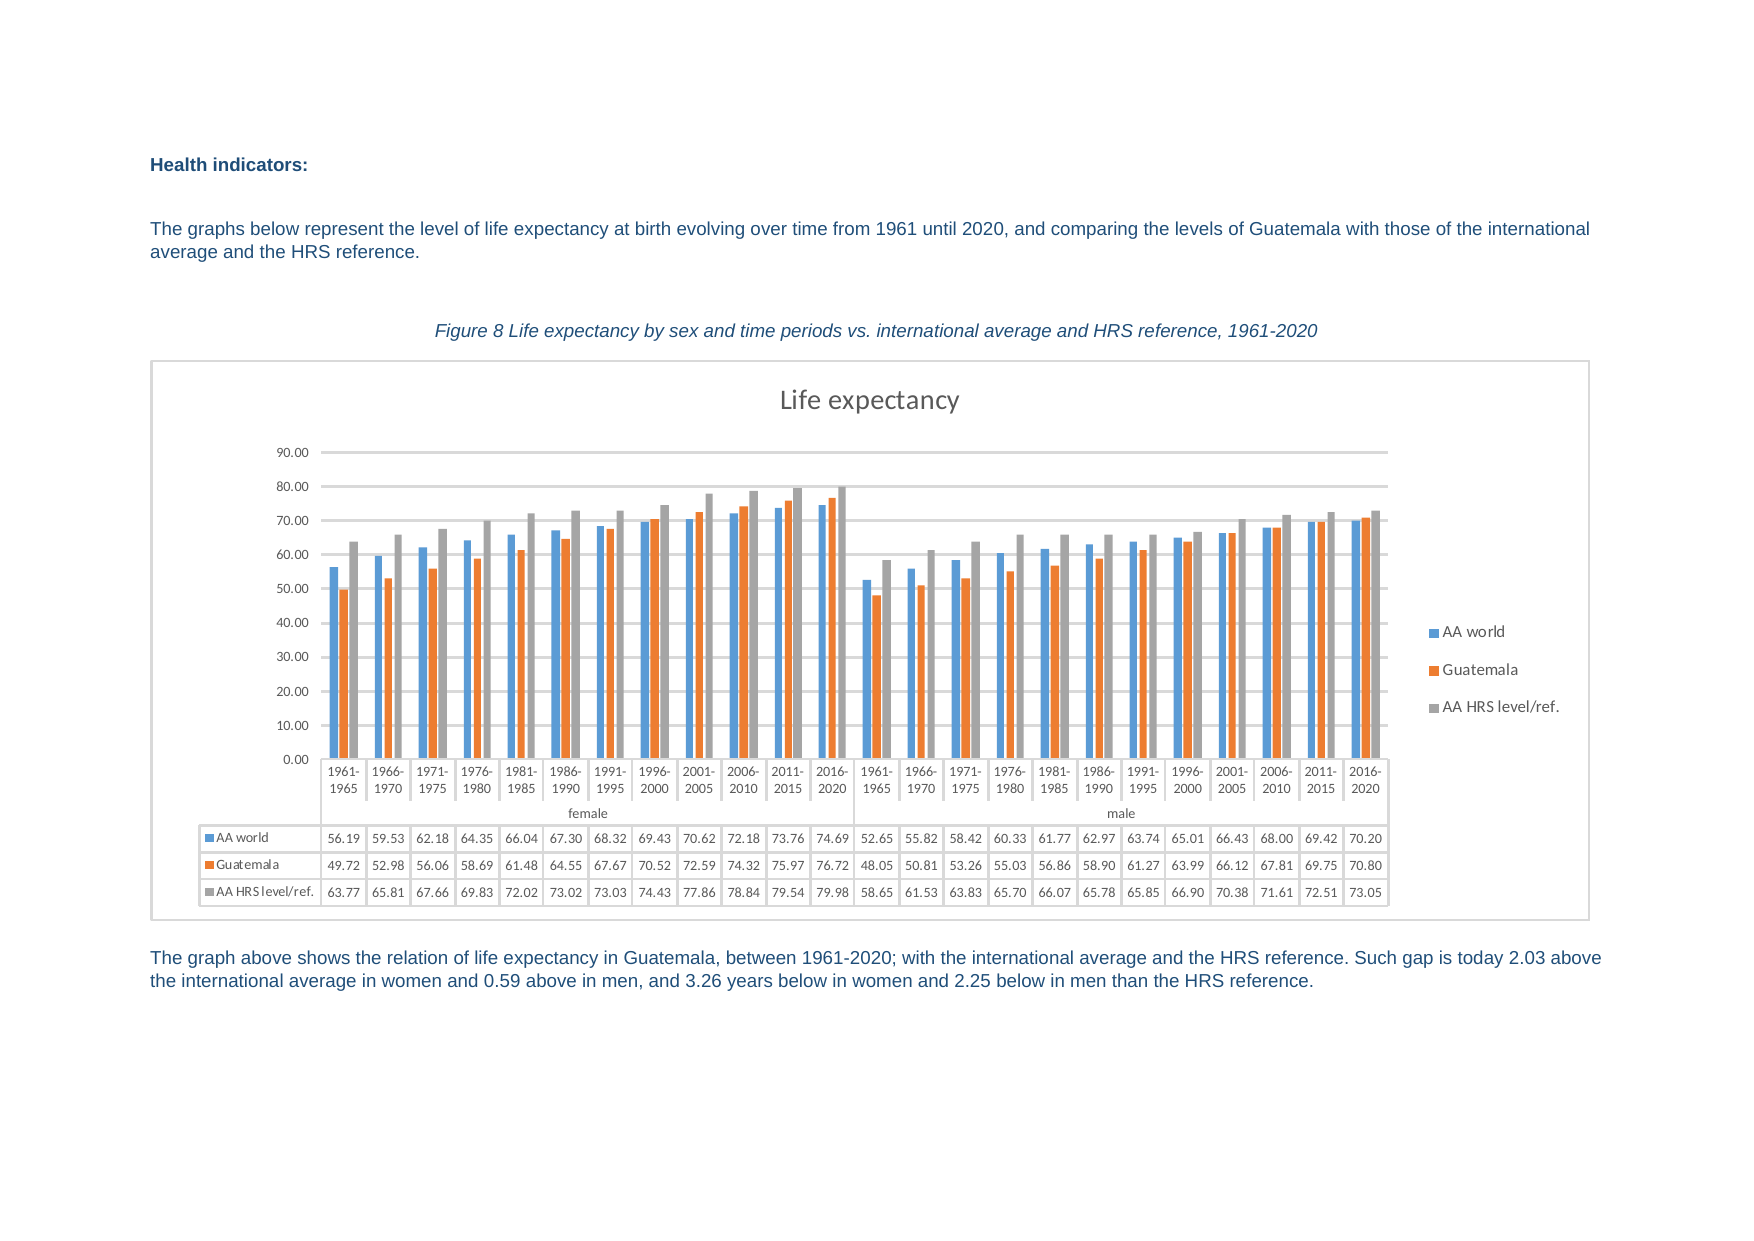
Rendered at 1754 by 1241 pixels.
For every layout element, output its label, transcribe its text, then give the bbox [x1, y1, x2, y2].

text The graph above shows the relation of life expectancy in Guatemala, between 1961-2020; with the international average and the HRS reference. Such gap is today 2.03 above the international average in women and 0.59 above in men, and 3.26 years below in women and 2.25 below in men than the HRS reference. [150, 947, 1604, 992]
text The graphs below represent the level of life expectancy at birth evolving over time from 1961 until 2020, and comparing the levels of Guatemala with those of the international average and the HRS reference. [150, 217, 1604, 262]
subtitle Health indicators: [150, 154, 1604, 176]
